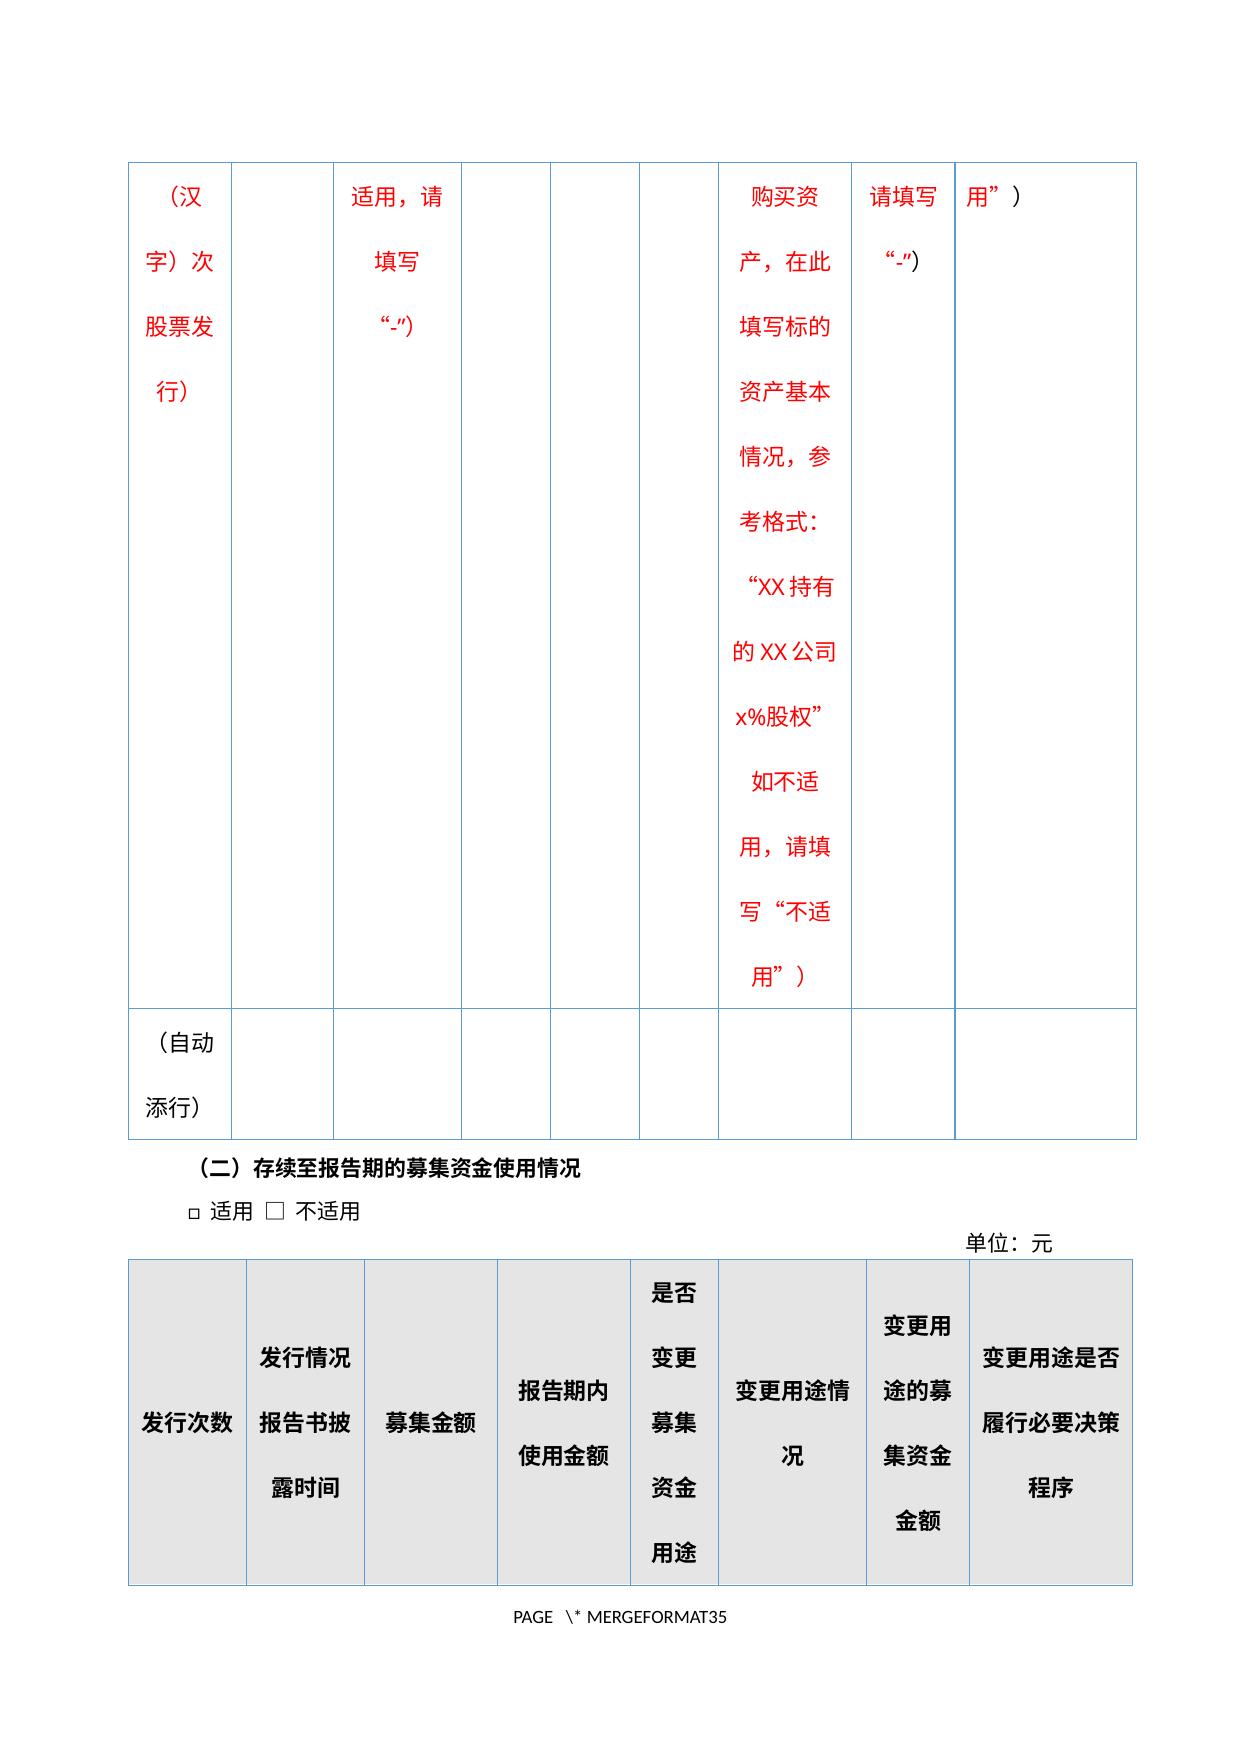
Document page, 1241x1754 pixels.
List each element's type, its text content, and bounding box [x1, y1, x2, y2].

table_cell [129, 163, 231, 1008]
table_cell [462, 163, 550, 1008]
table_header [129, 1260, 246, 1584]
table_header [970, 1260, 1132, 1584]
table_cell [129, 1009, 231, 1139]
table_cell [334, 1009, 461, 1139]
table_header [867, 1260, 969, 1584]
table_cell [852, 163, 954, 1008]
text □ 适用 □ 不适用 [187, 1193, 1053, 1226]
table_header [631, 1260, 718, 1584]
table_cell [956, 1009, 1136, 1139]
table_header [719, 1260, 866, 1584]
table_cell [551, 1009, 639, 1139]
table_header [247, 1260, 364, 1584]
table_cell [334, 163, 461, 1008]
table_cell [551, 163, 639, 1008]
text （二）存续至报告期的募集资金使用情况 [187, 1151, 1053, 1183]
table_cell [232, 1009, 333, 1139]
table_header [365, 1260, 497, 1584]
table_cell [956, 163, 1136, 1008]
text 单位：元 [800, 1226, 1053, 1258]
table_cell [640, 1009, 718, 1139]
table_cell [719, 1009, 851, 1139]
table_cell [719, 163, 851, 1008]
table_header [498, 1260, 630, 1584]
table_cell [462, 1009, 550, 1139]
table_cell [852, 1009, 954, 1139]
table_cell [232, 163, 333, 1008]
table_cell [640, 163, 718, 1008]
